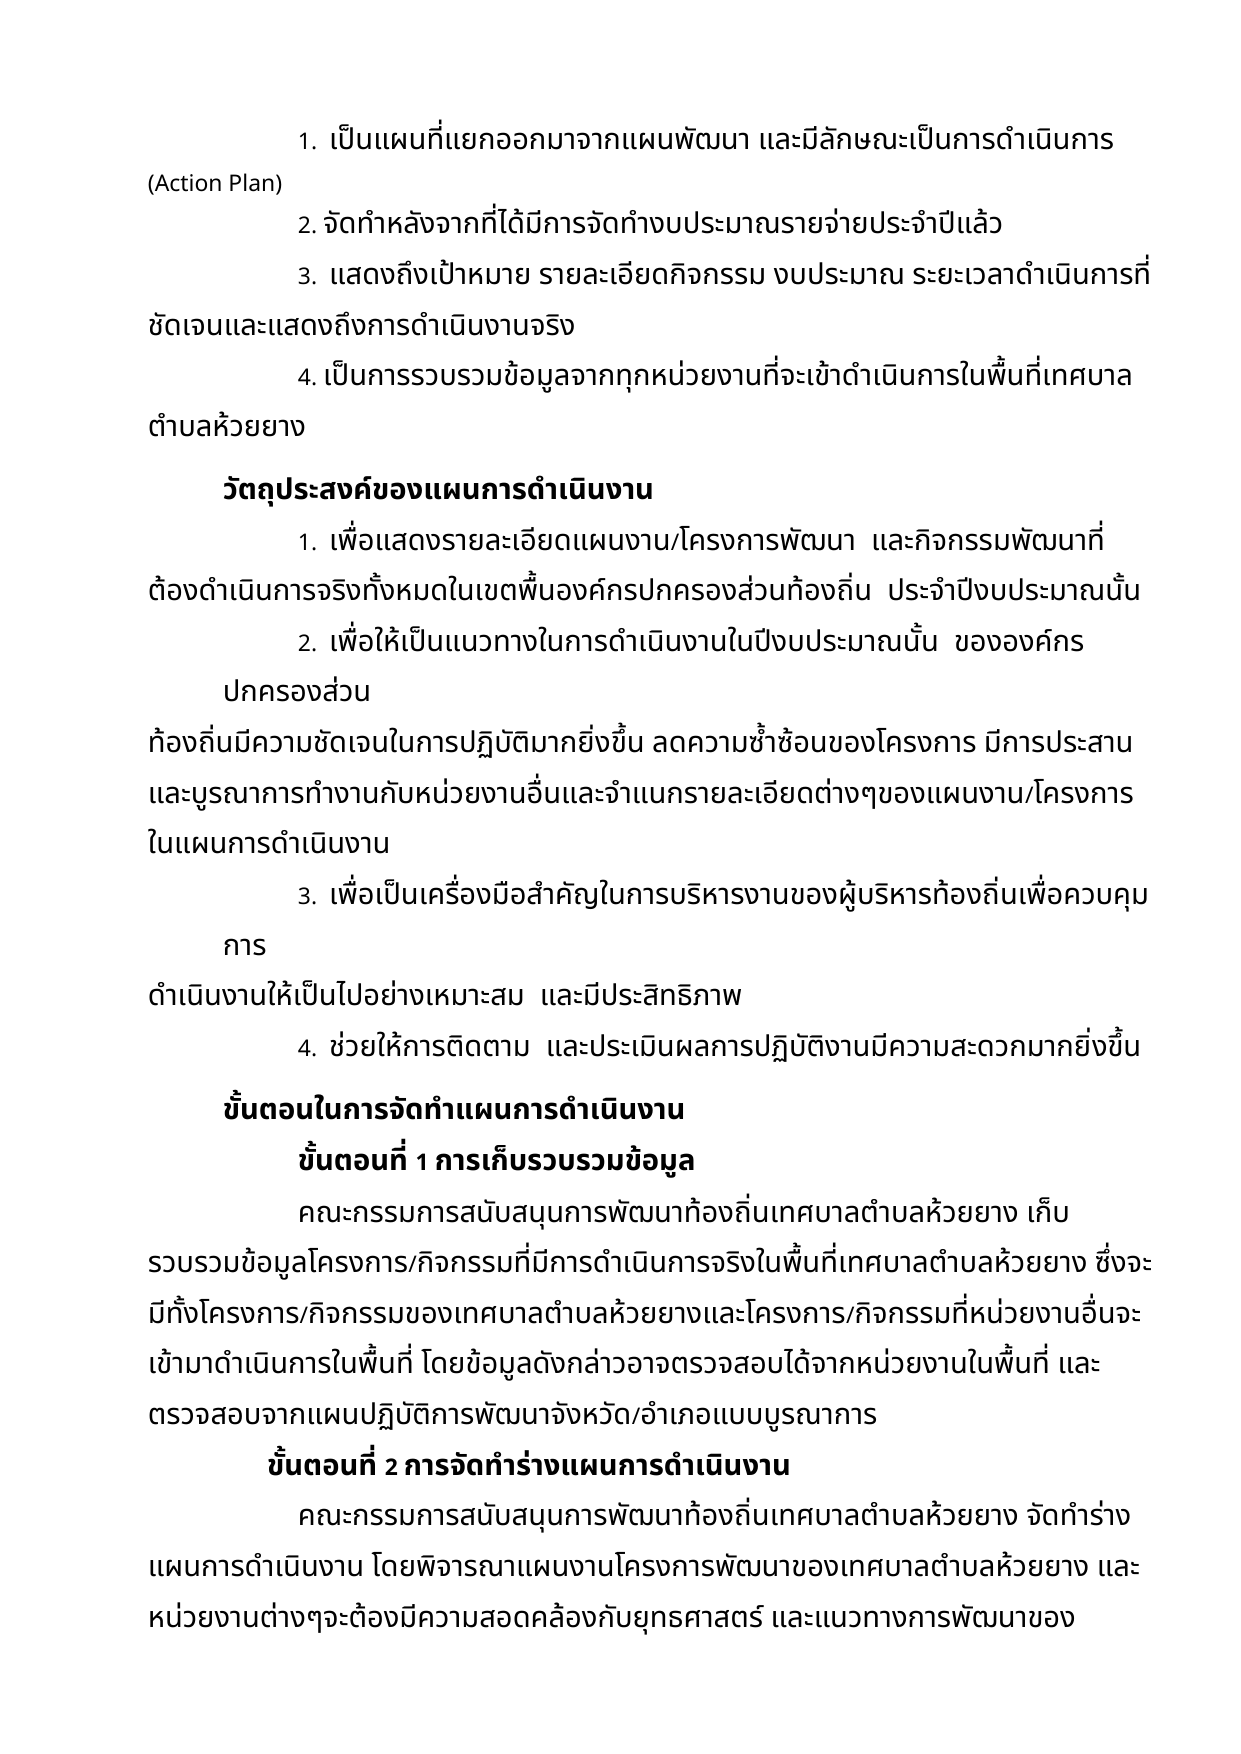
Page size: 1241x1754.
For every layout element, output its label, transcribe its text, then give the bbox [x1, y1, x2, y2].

text 1. เพื่อแสดงรายละเอียดแผนงาน/โครงการพัฒนา และกิจกรรมพัฒนาที่ต้องดำเนินการจริงทั้งหมดในเขตพื้นองค์กรปกครองส่วนท้องถิ่น ประจำปีงบประมาณนั้น [148, 519, 1153, 614]
text 4. เป็นการรวบรวมข้อมูลจากทุกหน่วยงานที่จะเข้าดำเนินการในพื้นที่เทศบาลตำบลห้วยยาง [148, 355, 1153, 449]
text ขั้นตอนที่ 1 การเก็บรวบรวมข้อมูล [148, 1139, 1153, 1183]
text คณะกรรมการสนับสนุนการพัฒนาท้องถิ่นเทศบาลตำบลห้วยยาง เก็บรวบรวมข้อมูลโครงการ/กิจกรรมที่มีการดำเนินการจริงในพื้นที่เทศบาลตำบลห้วยยาง ซึ่งจะมีทั้งโครงการ/กิจกรรมของเทศบาลตำบลห้วยยางและโครงการ/กิจกรรมที่หน่วยงานอื่นจะเข้ามาดำเนินการในพื้นที่ โดยข้อมูลดังกล่าวอาจตรวจสอบได้จากหน่วยงานในพื้นที่ และตรวจสอบจากแผนปฏิบัติการพัฒนาจังหวัด/อำเภอแบบบูรณาการ [148, 1191, 1153, 1438]
text 2. เพื่อให้เป็นแนวทางในการดำเนินงานในปีงบประมาณนั้น ขององค์กรปกครองส่วน [223, 620, 1153, 715]
text ขั้นตอนในการจัดทำแผนการดำเนินงาน [148, 1088, 1153, 1132]
text วัตถุประสงค์ของแผนการดำเนินงาน [148, 468, 1153, 512]
text 2. จัดทำหลังจากที่ได้มีการจัดทำงบประมาณรายจ่ายประจำปีแล้ว [148, 203, 1153, 247]
text ดำเนินงานให้เป็นไปอย่างเหมาะสม และมีประสิทธิภาพ [148, 975, 1153, 1019]
text ท้องถิ่นมีความชัดเจนในการปฏิบัติมากยิ่งขึ้น ลดความซ้ำซ้อนของโครงการ มีการประสานและบูรณาการทำงานกับหน่วยงานอื่นและจำแนกรายละเอียดต่างๆของแผนงาน/โครงการในแผนการดำเนินงาน [148, 722, 1153, 867]
text 4. ช่วยให้การติดตาม และประเมินผลการปฏิบัติงานมีความสะดวกมากยิ่งขึ้น [223, 1025, 1153, 1069]
text 3. แสดงถึงเป้าหมาย รายละเอียดกิจกรรม งบประมาณ ระยะเวลาดำเนินการที่ชัดเจนและแสดงถึงการดำเนินงานจริง [148, 253, 1153, 348]
text ขั้นตอนที่ 2 การจัดทำร่างแผนการดำเนินงาน [148, 1444, 1153, 1488]
text 3. เพื่อเป็นเครื่องมือสำคัญในการบริหารงานของผู้บริหารท้องถิ่นเพื่อควบคุมการ [223, 873, 1153, 968]
text 1. เป็นแผนที่แยกออกมาจากแผนพัฒนา และมีลักษณะเป็นการดำเนินการ (Action Plan) [148, 118, 1153, 198]
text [148, 1495, 1153, 1640]
